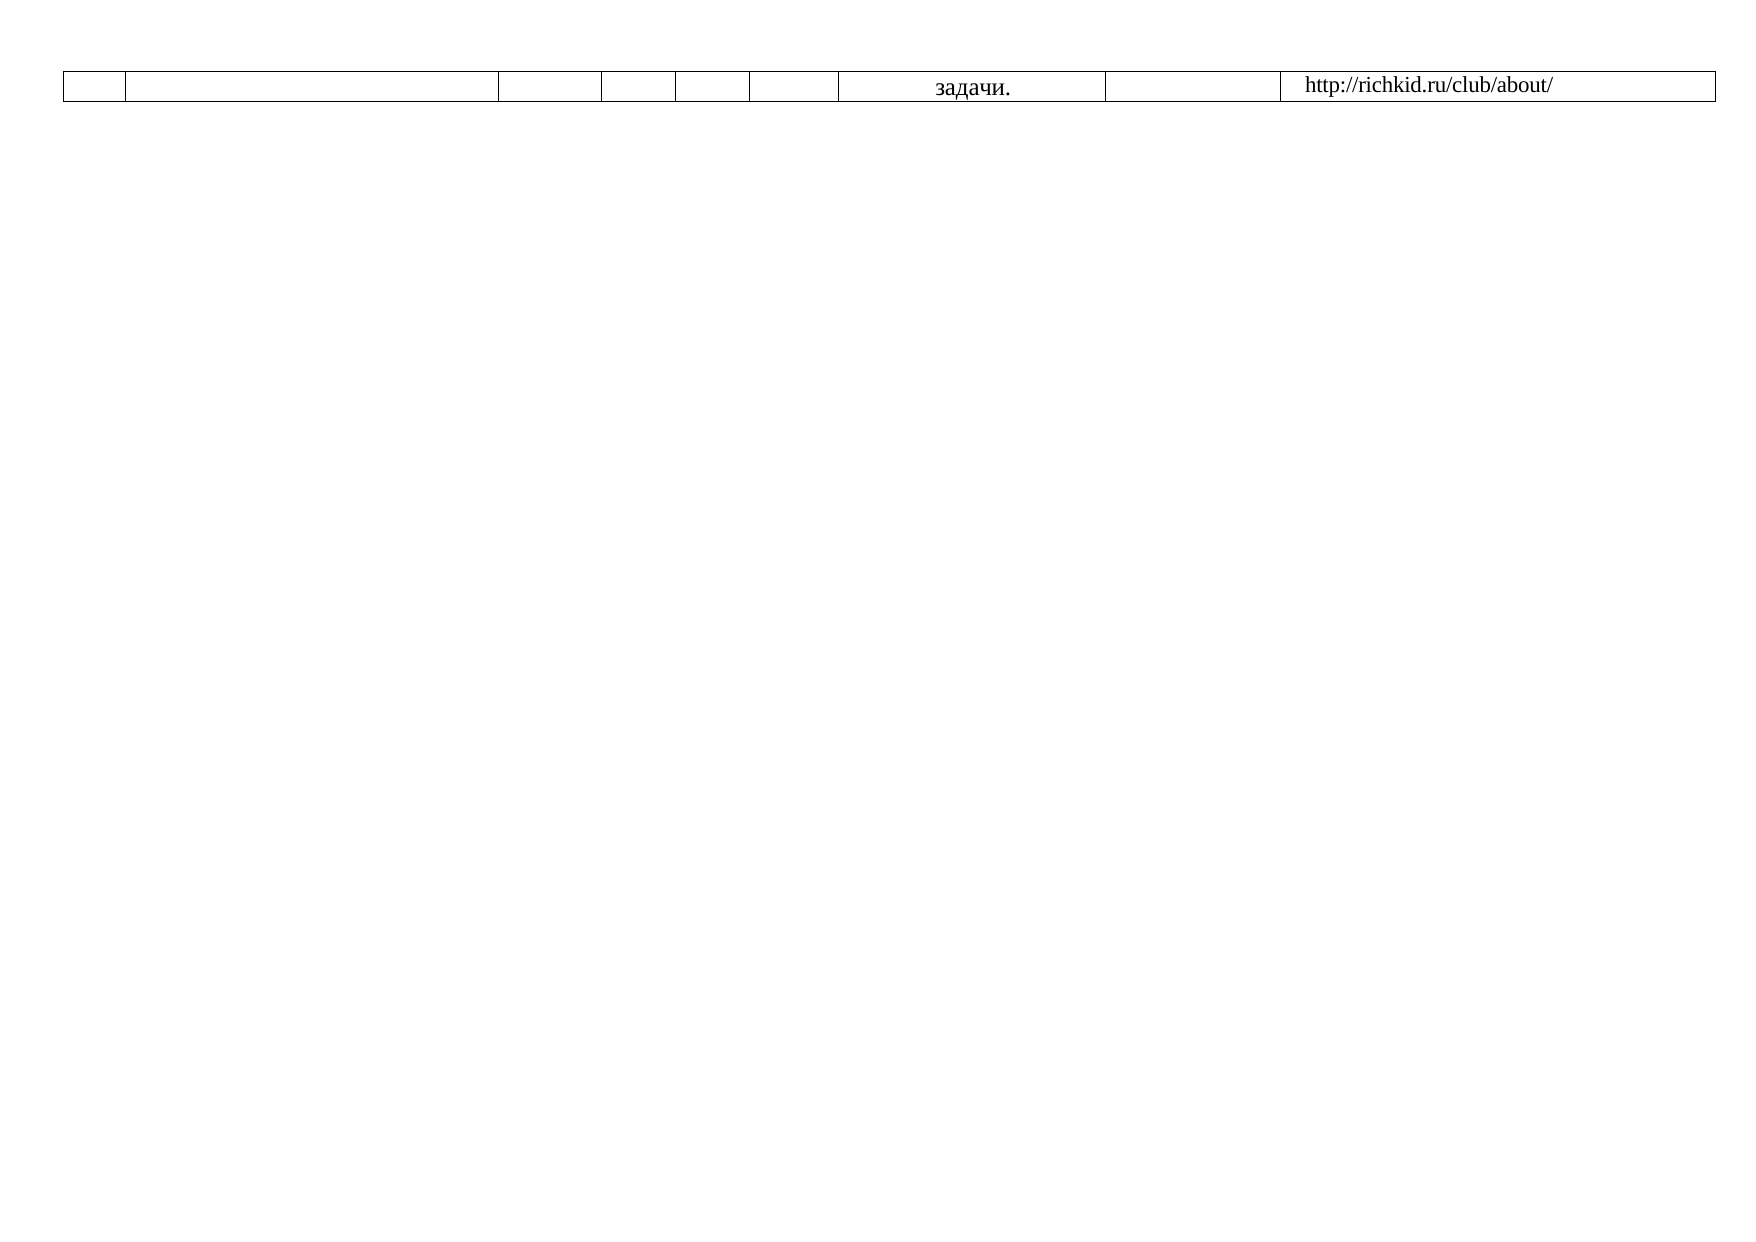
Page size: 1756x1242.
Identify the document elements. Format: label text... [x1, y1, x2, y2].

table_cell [1281, 72, 1715, 101]
table_cell 1 [676, 72, 749, 101]
table_cell [750, 72, 838, 101]
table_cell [839, 72, 1105, 101]
table_cell 1 [499, 72, 601, 101]
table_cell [126, 72, 498, 101]
table_cell 22 [64, 72, 125, 101]
table_cell [1106, 72, 1280, 101]
table_cell 0 [602, 72, 675, 101]
